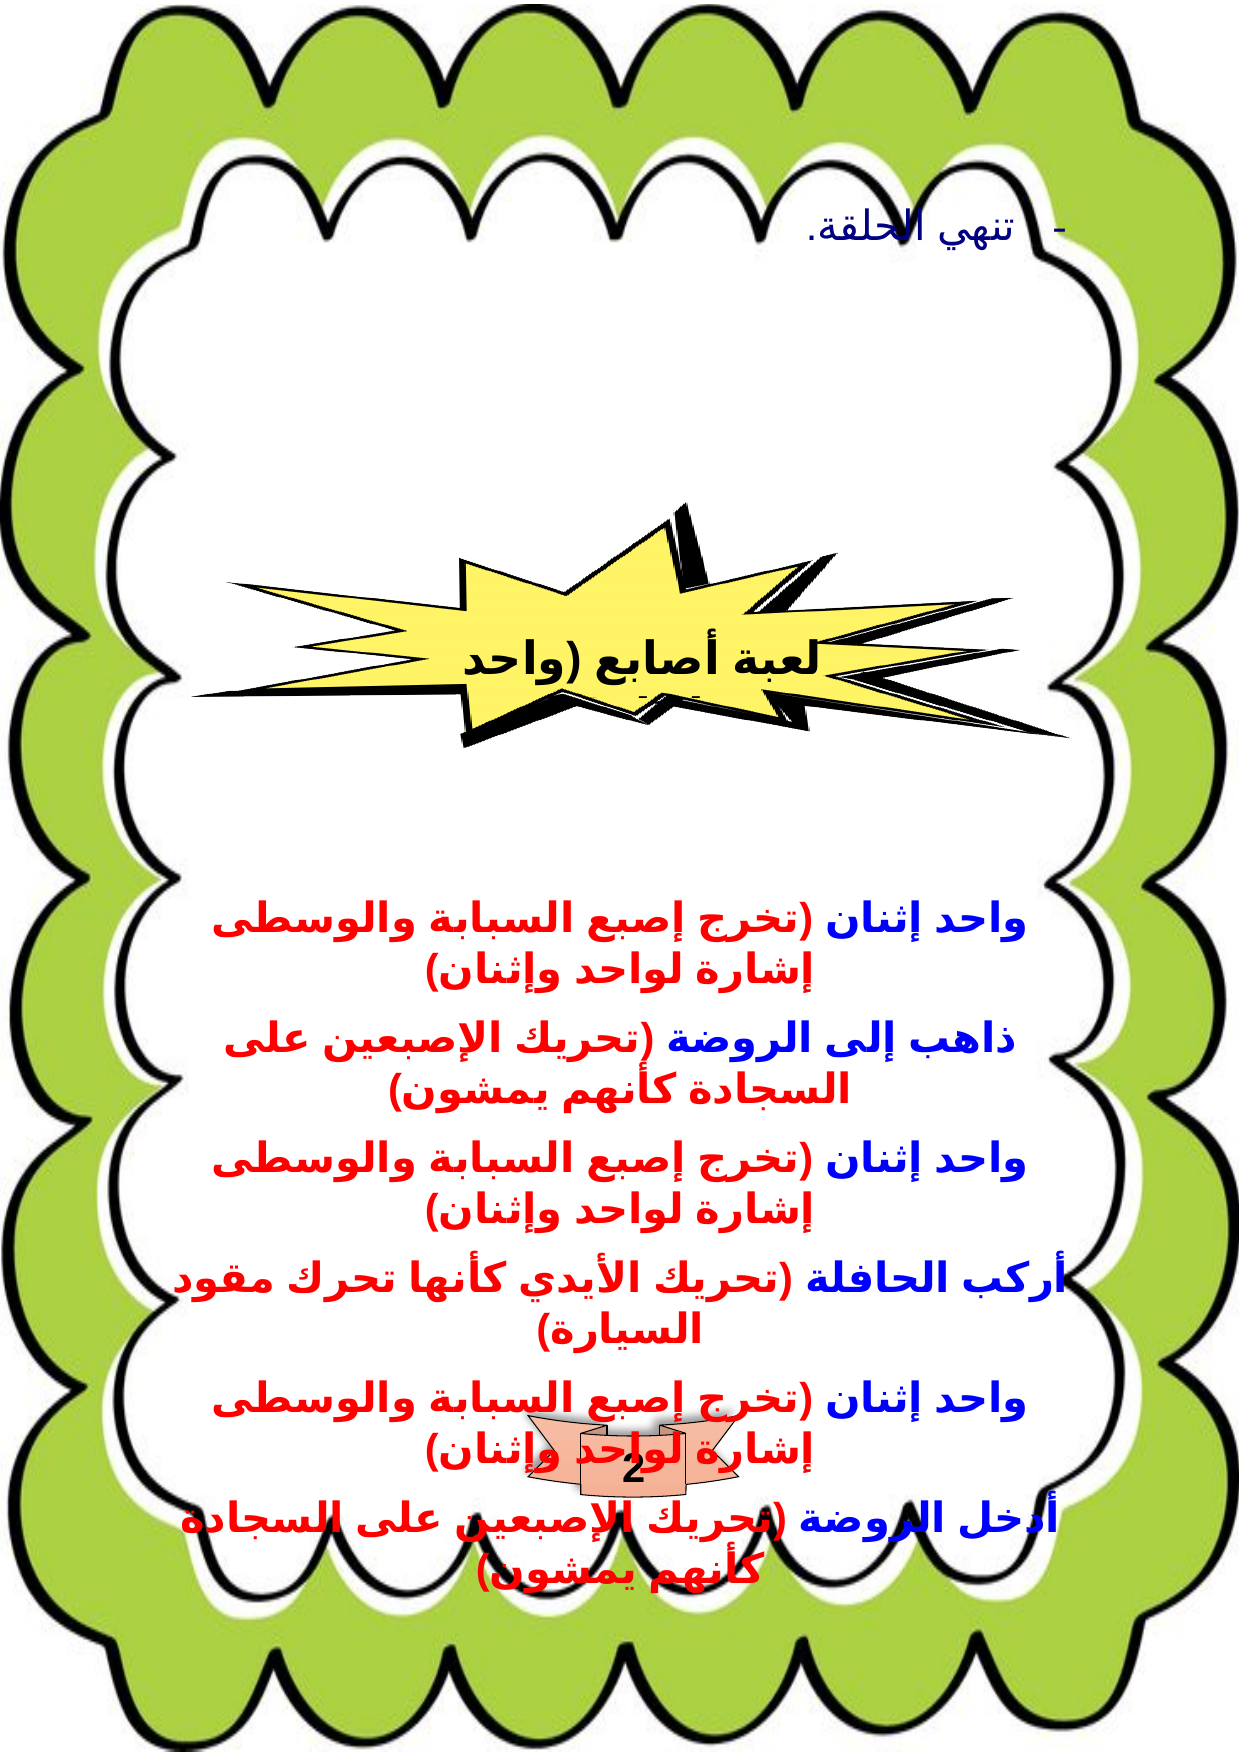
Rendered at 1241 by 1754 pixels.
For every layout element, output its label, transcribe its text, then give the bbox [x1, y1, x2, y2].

text ذاهب إلى الروضة (تحريك الإصبعين على السجادة كأنهم يمشون) [150, 1013, 1090, 1112]
text أدخل الروضة (تحريك الإصبعين على السجادة كأنهم يمشون) [150, 1493, 1090, 1592]
picture [0, 4, 1239, 1752]
text أركب الحافلة (تحريك الأيدي كأنها تحرك مقود السيارة) [150, 1253, 1090, 1352]
list تنهي الحلقة. [150, 201, 1053, 249]
text واحد إثنان (تخرج إصبع السبابة والوسطى إشارة لواحد وإثنان) [150, 893, 1090, 992]
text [150, 1373, 1090, 1472]
text واحد إثنان (تخرج إصبع السبابة والوسطى إشارة لواحد وإثنان) [150, 1133, 1090, 1232]
